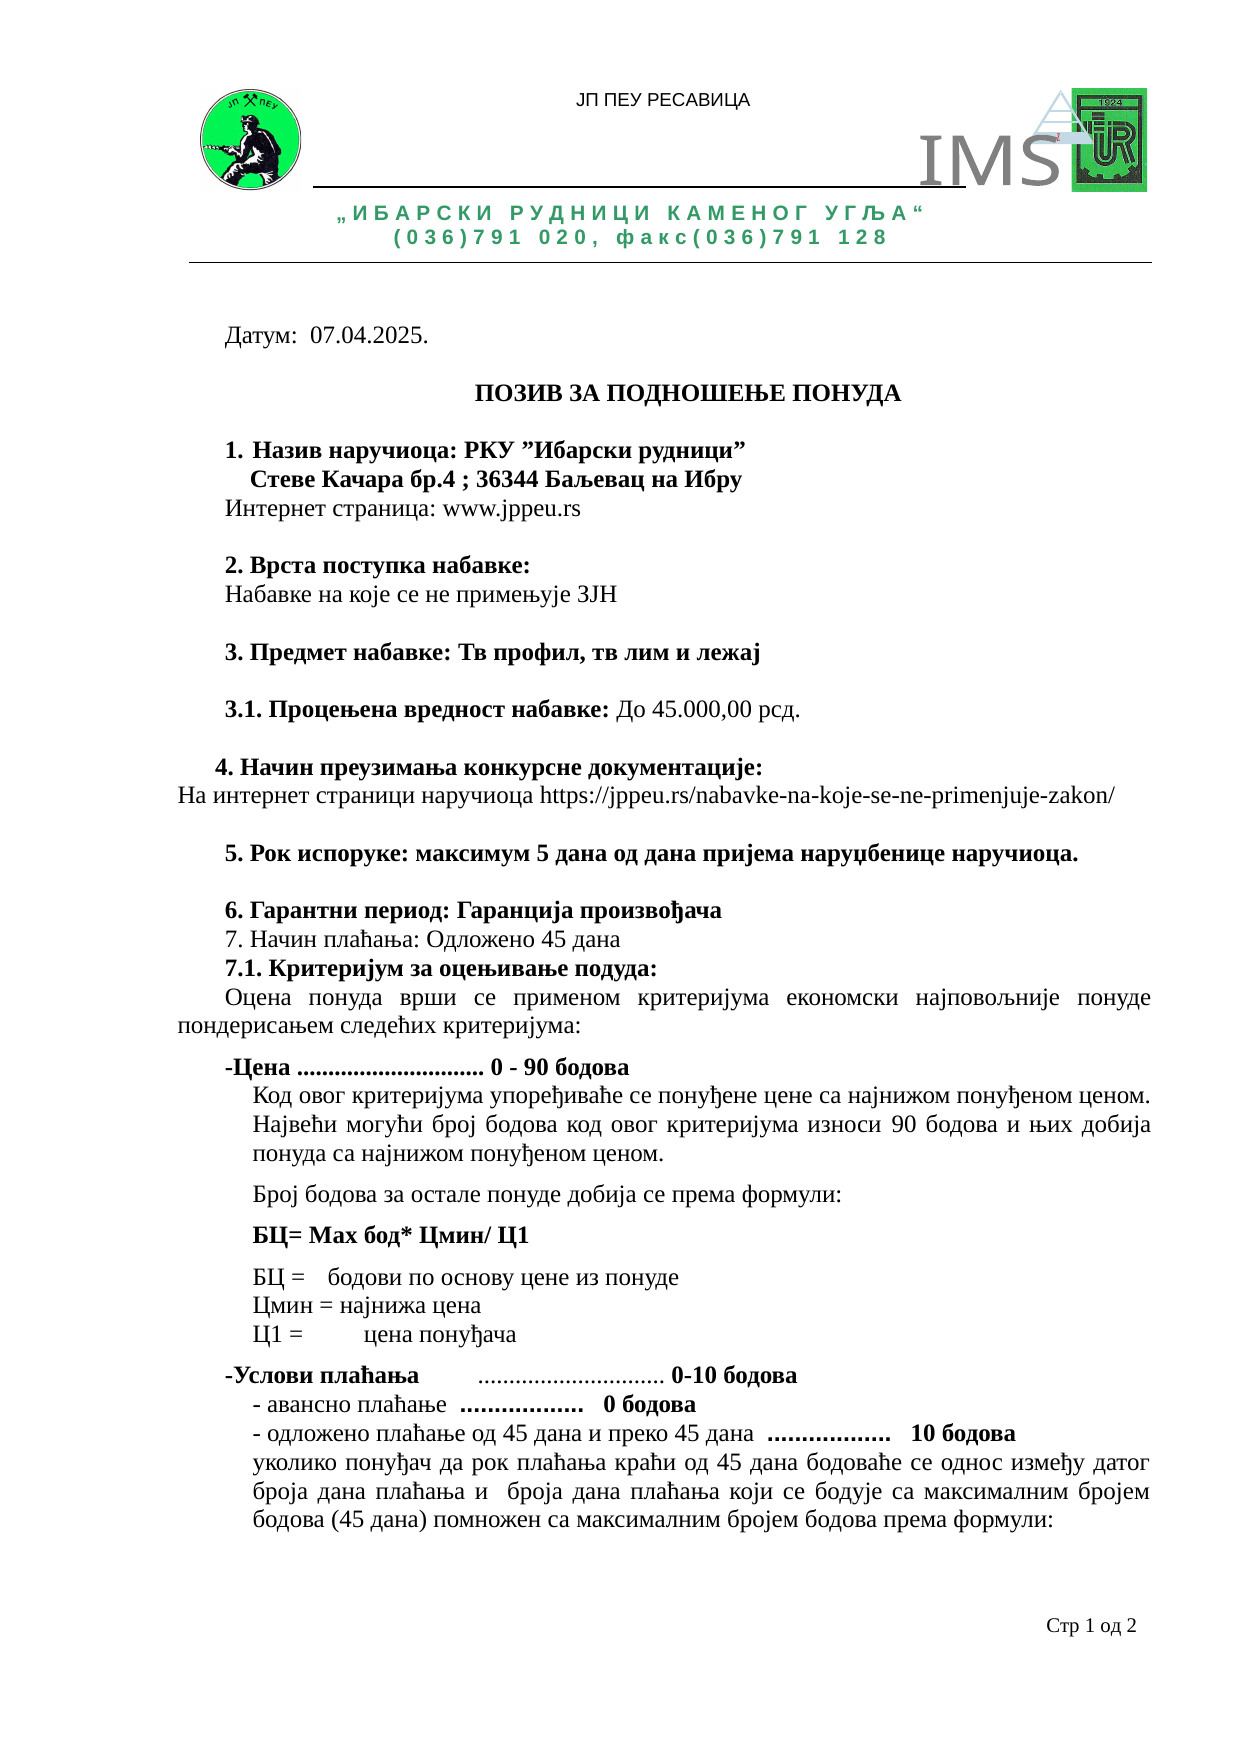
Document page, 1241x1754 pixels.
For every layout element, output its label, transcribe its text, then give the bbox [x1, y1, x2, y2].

text 7.1. Критеријум за оцењивање подуда: [177, 953, 1152, 982]
text Набавке на које се не примењује ЗЈН [177, 579, 1152, 608]
text - одложено плаћање од 45 дана и преко 45 дана .................. 10 бодова [252, 1418, 1152, 1447]
text Ц1 = цена понуђача [252, 1319, 1152, 1348]
text 4. Начин преузимања конкурсне документације: [177, 752, 1152, 781]
text БЦ = бодови по основу цене из понуде [252, 1262, 1152, 1291]
text 5. Рок испоруке: максимум 5 дана од дана пријема наруџбенице наручиоца. [177, 838, 1152, 867]
text 3. Предмет набавке: Тв профил, тв лим и лежај [177, 637, 1152, 666]
text Стеве Качара бр.4 ; 36344 Баљевац на Ибру [224, 464, 1152, 493]
text Код овог критеријума упоређиваће се понуђене цене са најнижом понуђеном ценом. Највећи могући број бодова код овог критеријума износи 90 бодова и њих добија понуда са најнижом понуђеном ценом. [252, 1081, 1152, 1167]
text 7. Начин плаћања: Одложено 45 дана [177, 924, 1152, 953]
text Интернет страница: www.jppeu.rs [177, 493, 1152, 522]
text Цмин = најнижа цена [252, 1291, 1152, 1319]
text Број бодова за остале понуде добија се према формули: [252, 1179, 1152, 1208]
picture [1071, 88, 1148, 192]
text 3.1. Процењена вредност набавке: До 45.000,00 рсд. [177, 694, 1152, 723]
text На интернет страници наручиоца https://jppeu.rs/nabavke-na-koje-se-ne-primenjuje-zakon/ [177, 781, 1152, 809]
picture [1071, 113, 1076, 121]
text уколико понуђач да рок плаћања краћи од 45 дана бодоваће се однос између датог броја дана плаћања и броја дана плаћања који се бодује са максималним бројем бодова (45 дана) помножен са максималним бројем бодова према формули: [252, 1447, 1152, 1533]
text -Цена .............................. 0 - 90 бодова [177, 1052, 1152, 1081]
text БЦ= Маx бод* Цмин/ Ц1 [252, 1221, 1152, 1249]
text ПОЗИВ ЗА ПОДНОШЕЊЕ ПОНУДА [177, 378, 1152, 407]
text - авансно плаћање .................. 0 бодова [252, 1389, 1152, 1418]
text Оцена понуда врши се применом критеријума економски најповољније понуде пондерисањем следећих критеријума: [177, 982, 1152, 1039]
text 6. Гарантни период: Гаранција произвођача [177, 896, 1152, 924]
text Датум: 07.04.2025. [177, 321, 1152, 349]
picture [199, 88, 302, 191]
picture [1071, 123, 1083, 132]
text -Услови плаћања .............................. 0-10 бодова [177, 1361, 1152, 1389]
text 2. Врста поступка набавке: [177, 551, 1152, 579]
list Назив наручиоца: РКУ ”Ибарски рудници” [224, 436, 1152, 464]
